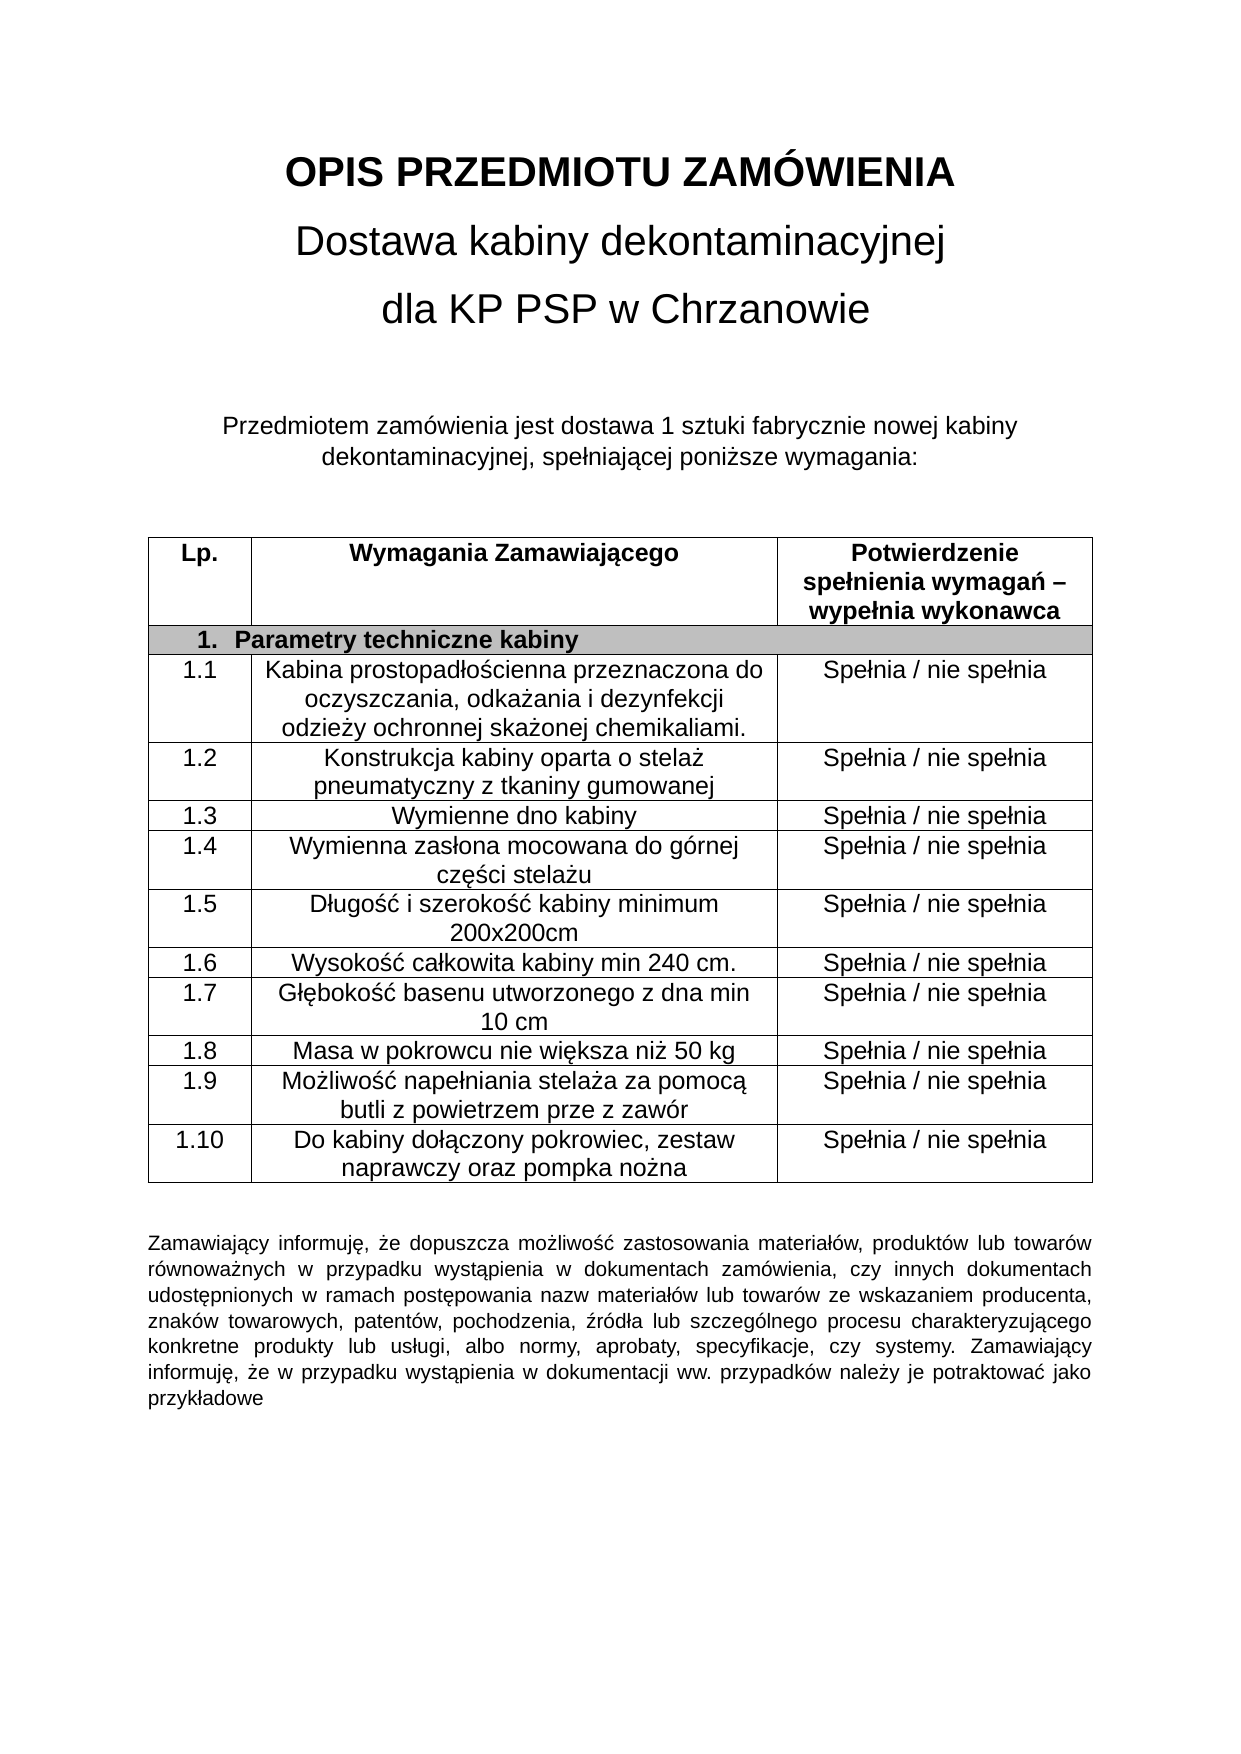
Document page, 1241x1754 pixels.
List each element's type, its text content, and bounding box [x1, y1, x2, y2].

table_cell Spełnia / nie spełnia [778, 978, 1092, 1035]
table_cell 1.9 [149, 1066, 251, 1124]
table_cell 1.1 [149, 655, 251, 742]
table_cell Spełnia / nie spełnia [778, 831, 1092, 888]
table_cell Wymienna zasłona mocowana do górnej części stelażu [252, 831, 777, 888]
table_header Wymagania Zamawiającego [252, 538, 777, 624]
text OPIS PRZEDMIOTU ZAMÓWIENIA [148, 148, 1093, 196]
table_cell Spełnia / nie spełnia [778, 1066, 1092, 1124]
table_cell Głębokość basenu utworzonego z dna min 10 cm [252, 978, 777, 1035]
table_cell Wymienne dno kabiny [252, 801, 777, 830]
table_cell 1.2 [149, 743, 251, 800]
table_cell Spełnia / nie spełnia [778, 801, 1092, 830]
table_cell 1.4 [149, 831, 251, 888]
table_cell Kabina prostopadłościenna przeznaczona do oczyszczania, odkażania i dezynfekcji odzieży ochronnej skażonej chemikaliami. [252, 655, 777, 742]
table_cell Długość i szerokość kabiny minimum 200x200cm [252, 890, 777, 947]
table_cell Spełnia / nie spełnia [778, 890, 1092, 947]
table_cell 1.6 [149, 948, 251, 977]
text dla KP PSP w Chrzanowie [148, 284, 1093, 332]
table_cell 1.7 [149, 978, 251, 1035]
table_cell 1.10 [149, 1125, 251, 1182]
table_cell Masa w pokrowcu nie większa niż 50 kg [252, 1036, 777, 1065]
table_cell Parametry techniczne kabiny [149, 626, 1092, 654]
table_cell Spełnia / nie spełnia [778, 743, 1092, 800]
table_header Potwierdzenie spełnienia wymagań – wypełnia wykonawca [778, 538, 1092, 624]
text Dostawa kabiny dekontaminacyjnej [148, 216, 1093, 264]
table_cell 1.8 [149, 1036, 251, 1065]
table_cell Spełnia / nie spełnia [778, 655, 1092, 742]
text Przedmiotem zamówienia jest dostawa 1 sztuki fabrycznie nowej kabiny dekontaminacyjnej, spełniającej poniższe wymagania: [148, 411, 1093, 471]
text Zamawiający informuję, że dopuszcza możliwość zastosowania materiałów, produktów lub towarów równoważnych w przypadku wystąpienia w dokumentach zamówienia, czy innych dokumentach udostępnionych w ramach postępowania nazw materiałów lub towarów ze wskazaniem producenta, znaków towarowych, patentów, pochodzenia, źródła lub szczególnego procesu charakteryzującego konkretne produkty lub usługi, albo normy, aprobaty, specyfikacje, czy systemy. Zamawiający informuję, że w przypadku wystąpienia w dokumentacji ww. przypadków należy je potraktować jako przykładowe [148, 1231, 1093, 1410]
table_cell Spełnia / nie spełnia [778, 1036, 1092, 1065]
table_cell Spełnia / nie spełnia [778, 948, 1092, 977]
table_cell Możliwość napełniania stelaża za pomocą butli z powietrzem prze z zawór [252, 1066, 777, 1124]
table_cell Konstrukcja kabiny oparta o stelaż pneumatyczny z tkaniny gumowanej [252, 743, 777, 800]
table_cell 1.5 [149, 890, 251, 947]
table_header Lp. [149, 538, 251, 624]
table_cell 1.3 [149, 801, 251, 830]
table_cell Do kabiny dołączony pokrowiec, zestaw naprawczy oraz pompka nożna [252, 1125, 777, 1182]
table_cell Spełnia / nie spełnia [778, 1125, 1092, 1182]
table_cell Wysokość całkowita kabiny min 240 cm. [252, 948, 777, 977]
